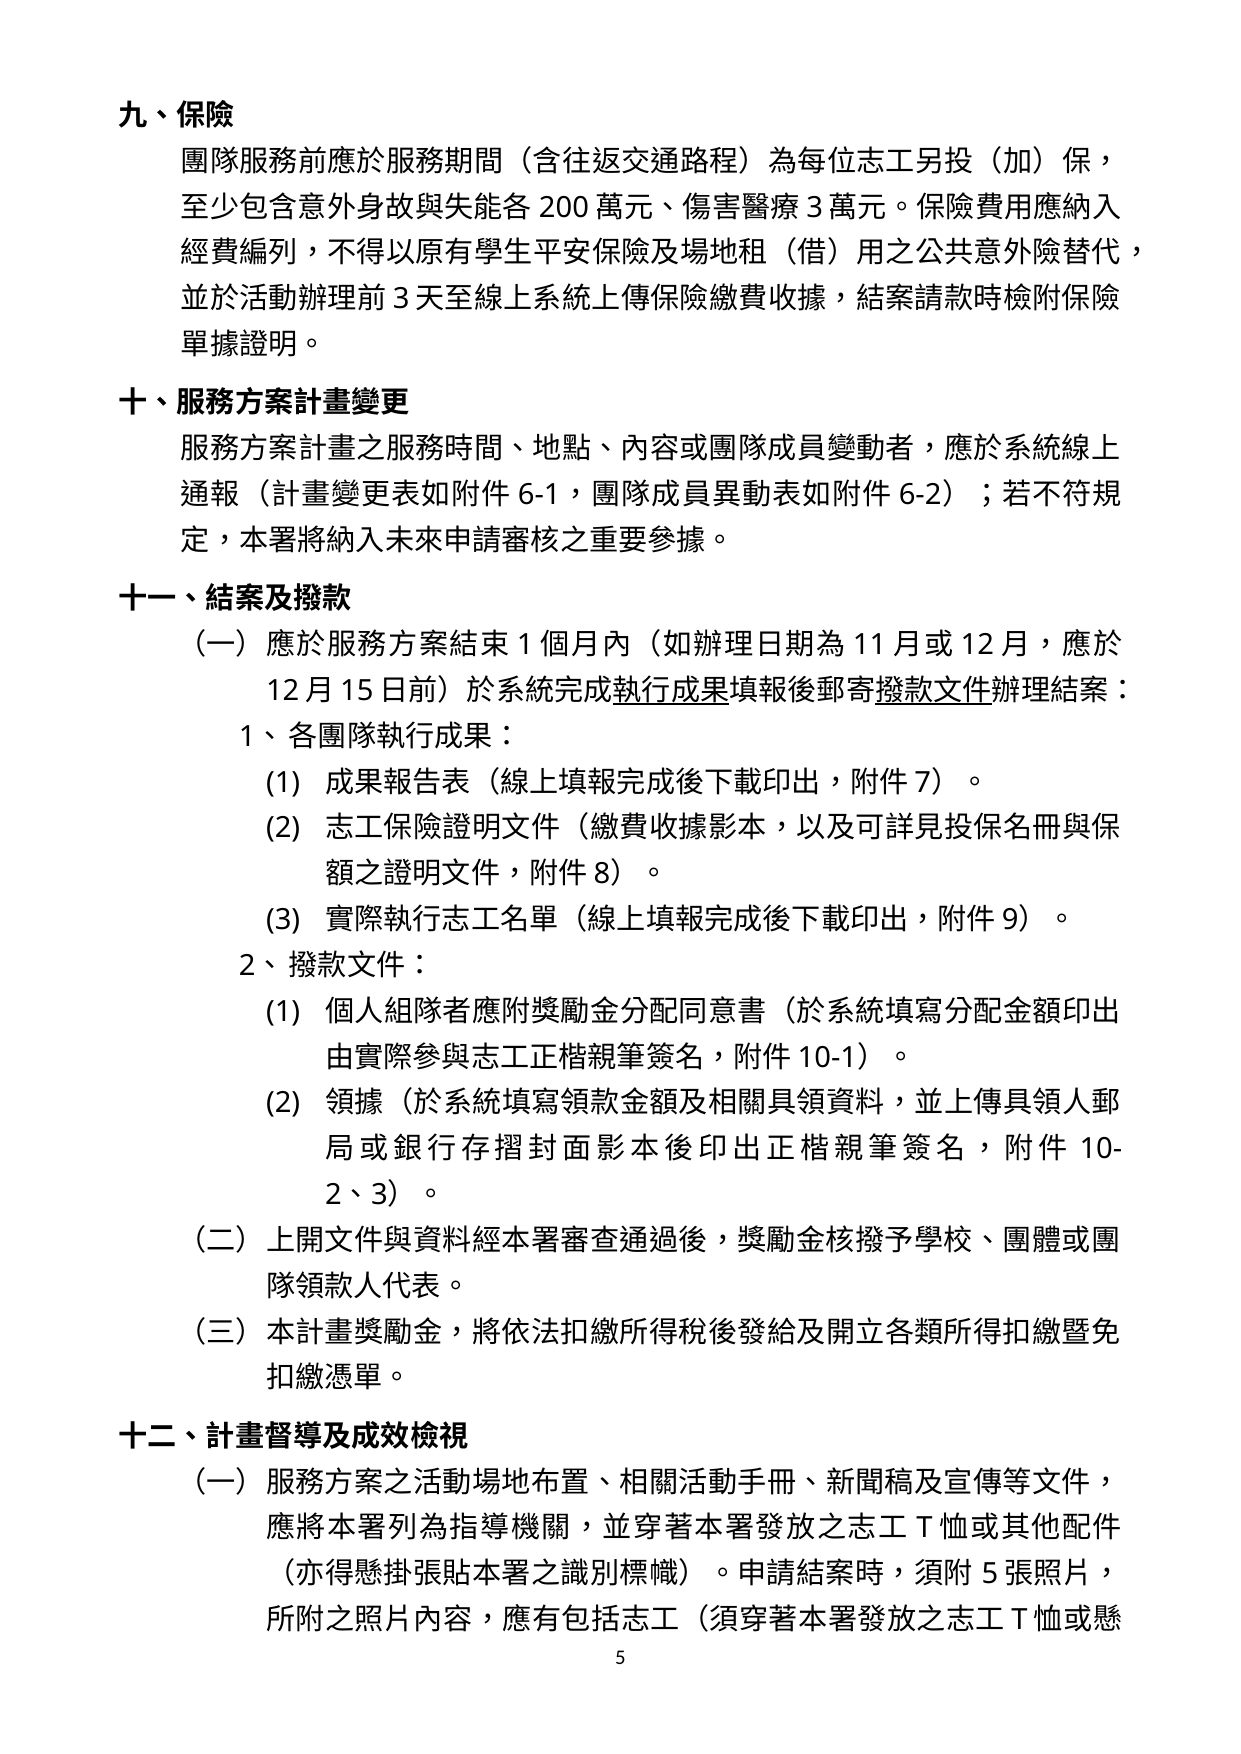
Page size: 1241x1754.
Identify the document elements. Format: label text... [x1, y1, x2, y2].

list 各團隊執行成果： [238, 709, 1122, 755]
text 九、保險 [118, 89, 1122, 134]
list 成果報告表（線上填報完成後下載印出，附件7）。 [266, 755, 1122, 801]
list 上開文件與資料經本署審查通過後，獎勵金核撥予學校、團體或團隊領款人代表。 [177, 1214, 1122, 1305]
list 領據（於系統填寫領款金額及相關具領資料，並上傳具領人郵局或銀行存摺封面影本後印出正楷親筆簽名，附件10-2、3）。 [266, 1076, 1122, 1214]
list 志工保險證明文件（繳費收據影本，以及可詳見投保名冊與保額之證明文件，附件8）。 [266, 801, 1122, 893]
list 本計畫獎勵金，將依法扣繳所得稅後發給及開立各類所得扣繳暨免扣繳憑單。 [177, 1305, 1122, 1397]
list 撥款文件： [238, 939, 1122, 984]
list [177, 1455, 1122, 1639]
text 十一、結案及撥款 [118, 572, 1122, 618]
list 個人組隊者應附獎勵金分配同意書（於系統填寫分配金額印出由實際參與志工正楷親筆簽名，附件10-1）。 [266, 984, 1122, 1076]
list 實際執行志工名單（線上填報完成後下載印出，附件9）。 [266, 893, 1122, 939]
text 十、服務方案計畫變更 [118, 376, 1122, 422]
text 團隊服務前應於服務期間（含往返交通路程）為每位志工另投（加）保，至少包含意外身故與失能各200萬元、傷害醫療3萬元。保險費用應納入經費編列，不得以原有學生平安保險及場地租（借）用之公共意外險替代，並於活動辦理前3天至線上系統上傳保險繳費收據，結案請款時檢附保險單據證明。 [181, 134, 1122, 364]
list 應於服務方案結束1個月內（如辦理日期為11月或12月，應於12月15日前）於系統完成執行成果填報後郵寄撥款文件辦理結案： [177, 618, 1122, 709]
text 服務方案計畫之服務時間、地點、內容或團隊成員變動者，應於系統線上通報（計畫變更表如附件6-1，團隊成員異動表如附件6-2）；若不符規定，本署將納入未來申請審核之重要參據。 [181, 422, 1122, 559]
text 十二、計畫督導及成效檢視 [118, 1409, 1122, 1455]
